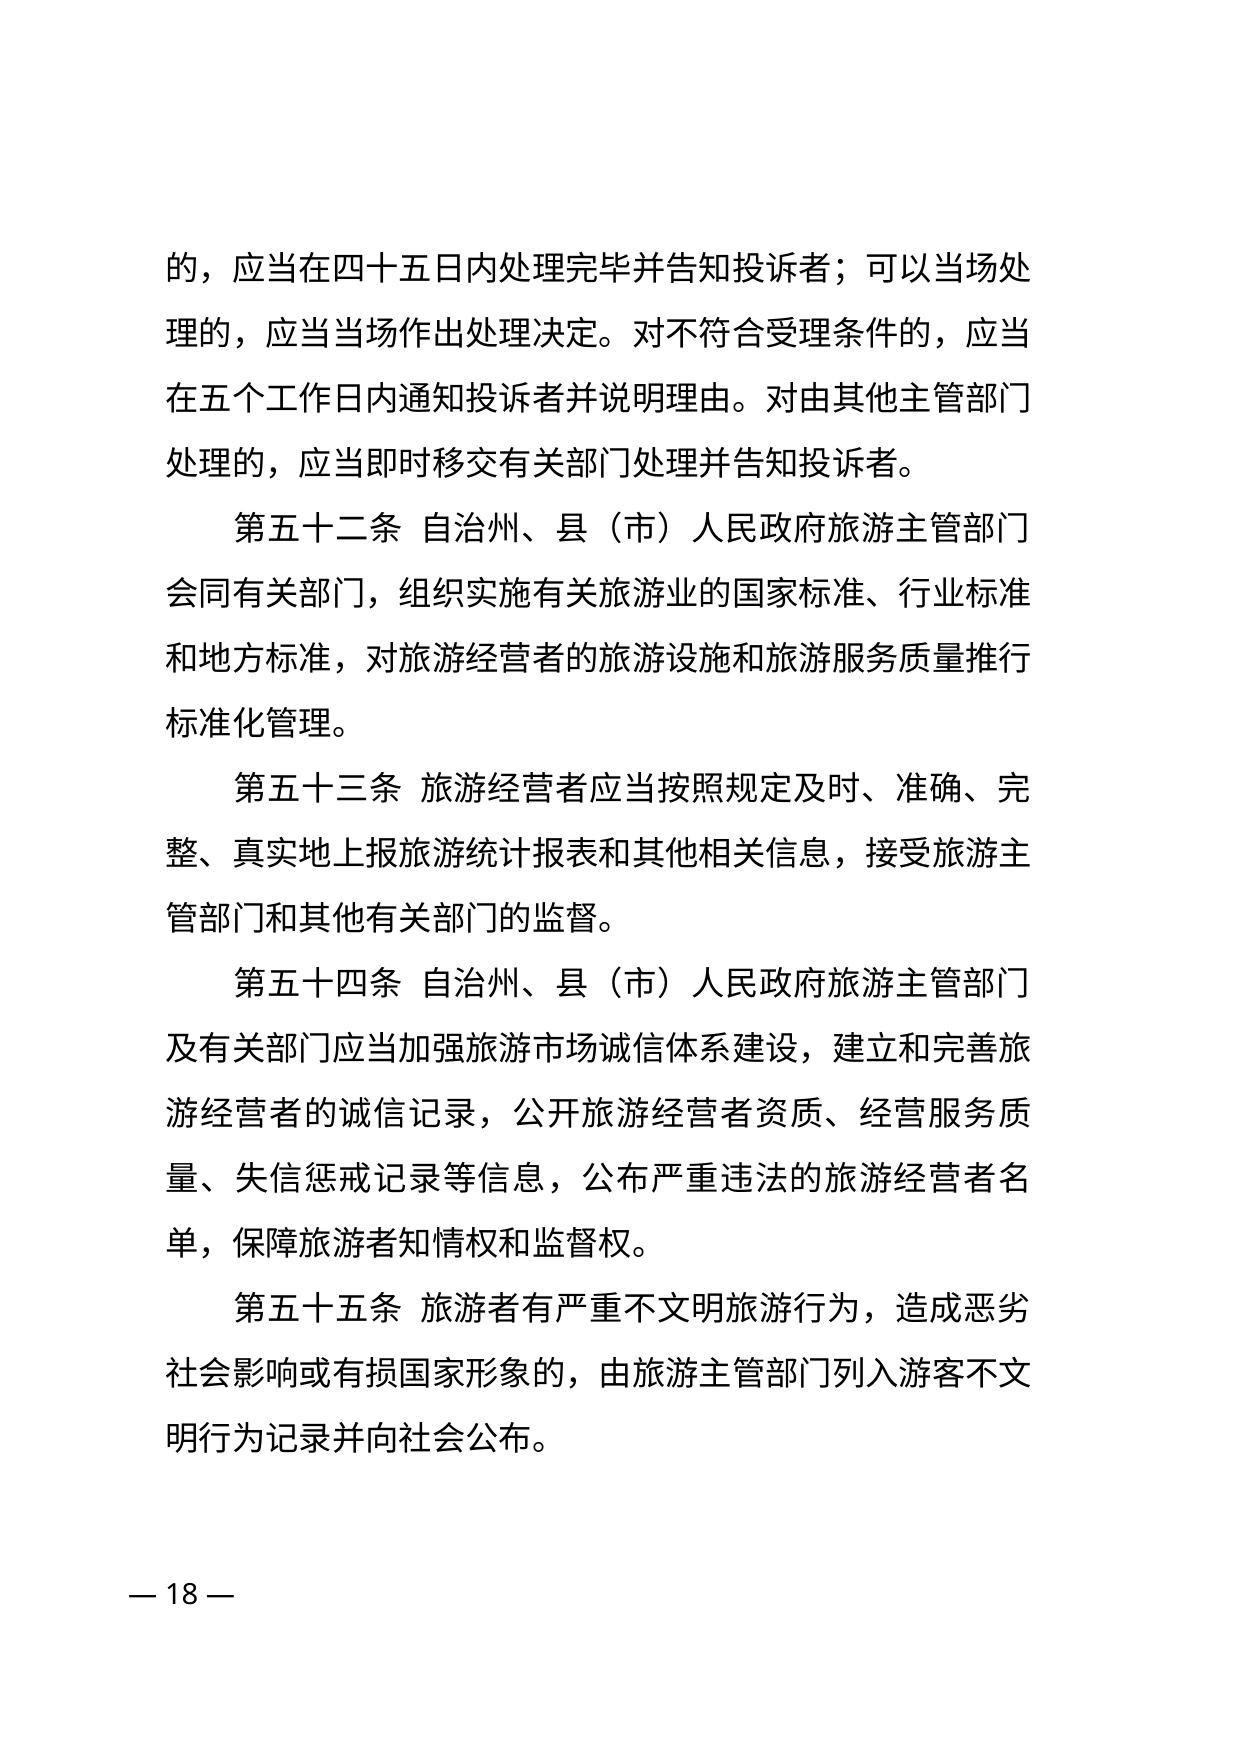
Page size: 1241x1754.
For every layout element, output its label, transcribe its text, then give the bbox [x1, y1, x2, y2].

text 第五十五条 旅游者有严重不文明旅游行为，造成恶劣社会影响或有损国家形象的，由旅游主管部门列入游客不文明行为记录并向社会公布。 [165, 1273, 1032, 1468]
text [165, 233, 1032, 493]
text 第五十四条 自治州、县（市）人民政府旅游主管部门及有关部门应当加强旅游市场诚信体系建设，建立和完善旅游经营者的诚信记录，公开旅游经营者资质、经营服务质量、失信惩戒记录等信息，公布严重违法的旅游经营者名单，保障旅游者知情权和监督权。 [165, 948, 1032, 1273]
text 第五十二条 自治州、县（市）人民政府旅游主管部门会同有关部门，组织实施有关旅游业的国家标准、行业标准和地方标准，对旅游经营者的旅游设施和旅游服务质量推行标准化管理。 [165, 493, 1032, 753]
text 第五十三条 旅游经营者应当按照规定及时、准确、完整、真实地上报旅游统计报表和其他相关信息，接受旅游主管部门和其他有关部门的监督。 [165, 753, 1032, 948]
